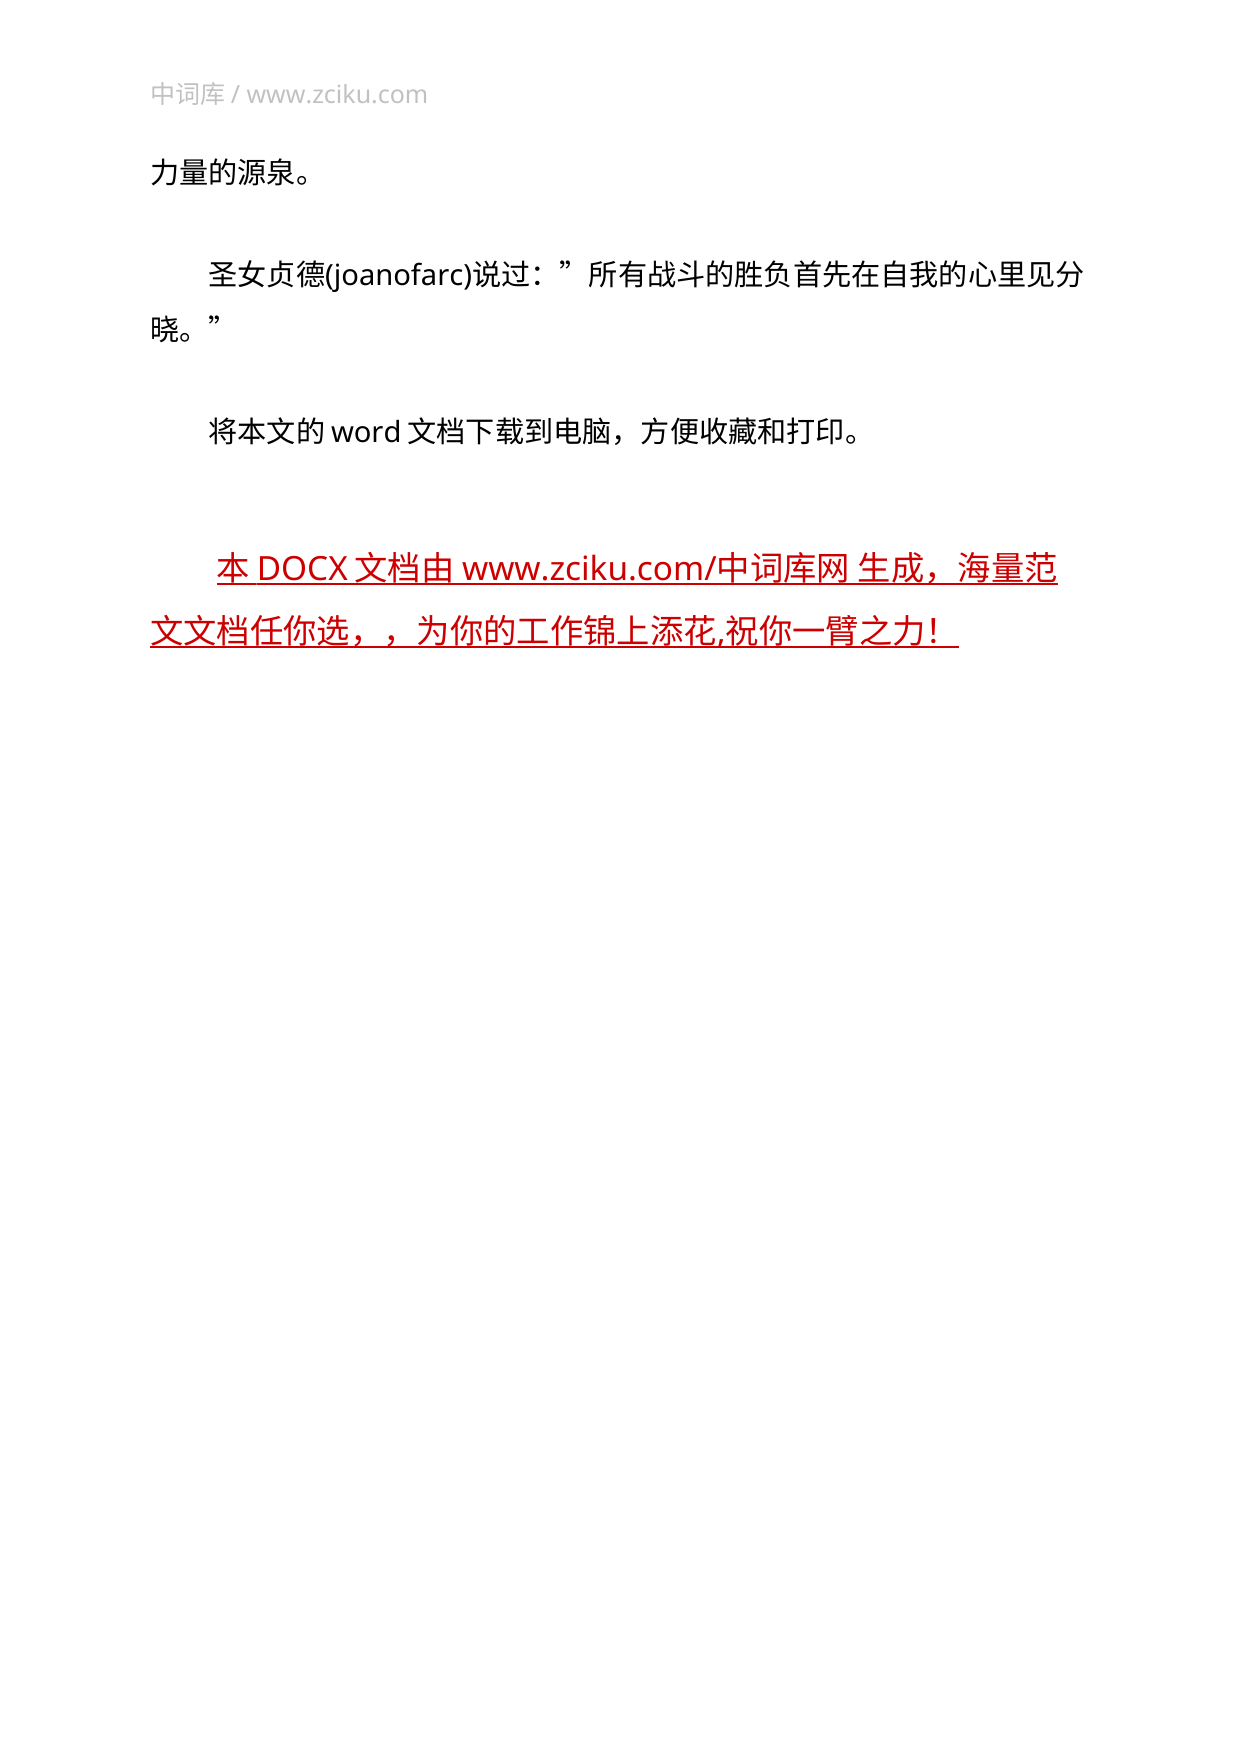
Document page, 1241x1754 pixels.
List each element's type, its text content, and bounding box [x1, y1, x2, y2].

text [150, 150, 1090, 192]
text 圣女贞德(joanofarc)说过：”所有战斗的胜负首先在自我的心里见分晓。” [150, 252, 1090, 349]
text 将本文的word文档下载到电脑，方便收藏和打印。 [150, 408, 1090, 451]
text 本DOCX文档由 www.zciku.com/中词库网 生成，海量范文文档任你选，，为你的工作锦上添花,祝你一臂之力！ [150, 542, 1090, 653]
